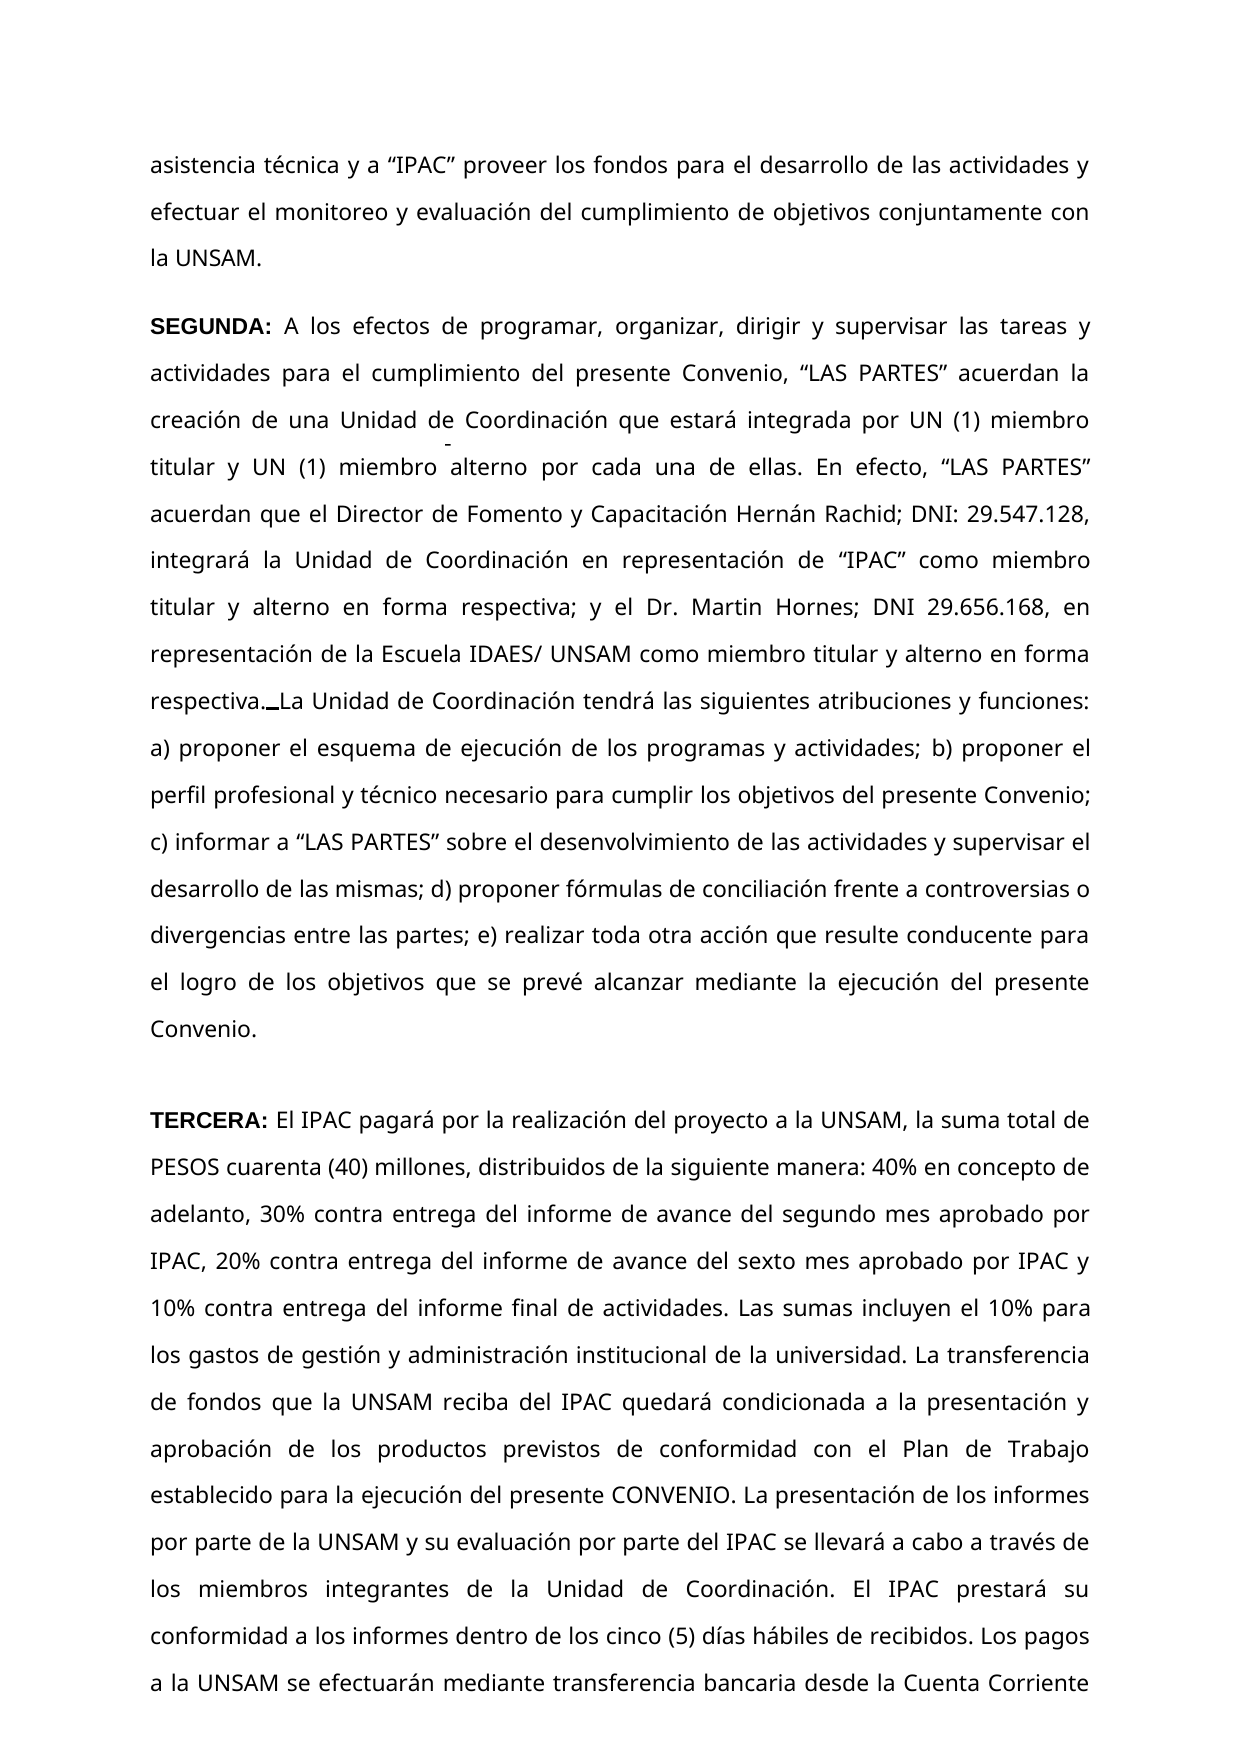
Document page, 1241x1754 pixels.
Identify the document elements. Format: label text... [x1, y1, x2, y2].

text SEGUNDA: A los efectos de programar, organizar, dirigir y supervisar las tareas y actividades para el cumplimiento del presente Convenio, “LAS PARTES” acuerdan la creación de una Unidad de Coordinación que estará integrada por UN (1) miembro titular y UN (1) miembro alterno por cada una de ellas. En efecto, “LAS PARTES” acuerdan que el Director de Fomento y Capacitación Hernán Rachid; DNI: 29.547.128, integrará la Unidad de Coordinación en representación de “IPAC” como miembro titular y alterno en forma respectiva; y el Dr. Martin Hornes; DNI 29.656.168, en representación de la Escuela IDAES/ UNSAM como miembro titular y alterno en forma respectiva.La Unidad de Coordinación tendrá las siguientes atribuciones y funciones: a) proponer el esquema de ejecución de los programas y actividades; b) proponer el perfil profesional y técnico necesario para cumplir los objetivos del presente Convenio; c) informar a “LAS PARTES” sobre el desenvolvimiento de las actividades y supervisar el desarrollo de las mismas; d) proponer fórmulas de conciliación frente a controversias o divergencias entre las partes; e) realizar toda otra acción que resulte conducente para el logro de los objetivos que se prevé alcanzar mediante la ejecución del presente Convenio. [150, 310, 1091, 1044]
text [150, 1104, 1091, 1698]
text asistencia técnica y a “IPAC” proveer los fondos para el desarrollo de las actividades y efectuar el monitoreo y evaluación del cumplimiento de objetivos conjuntamente con la UNSAM. [150, 149, 1090, 274]
